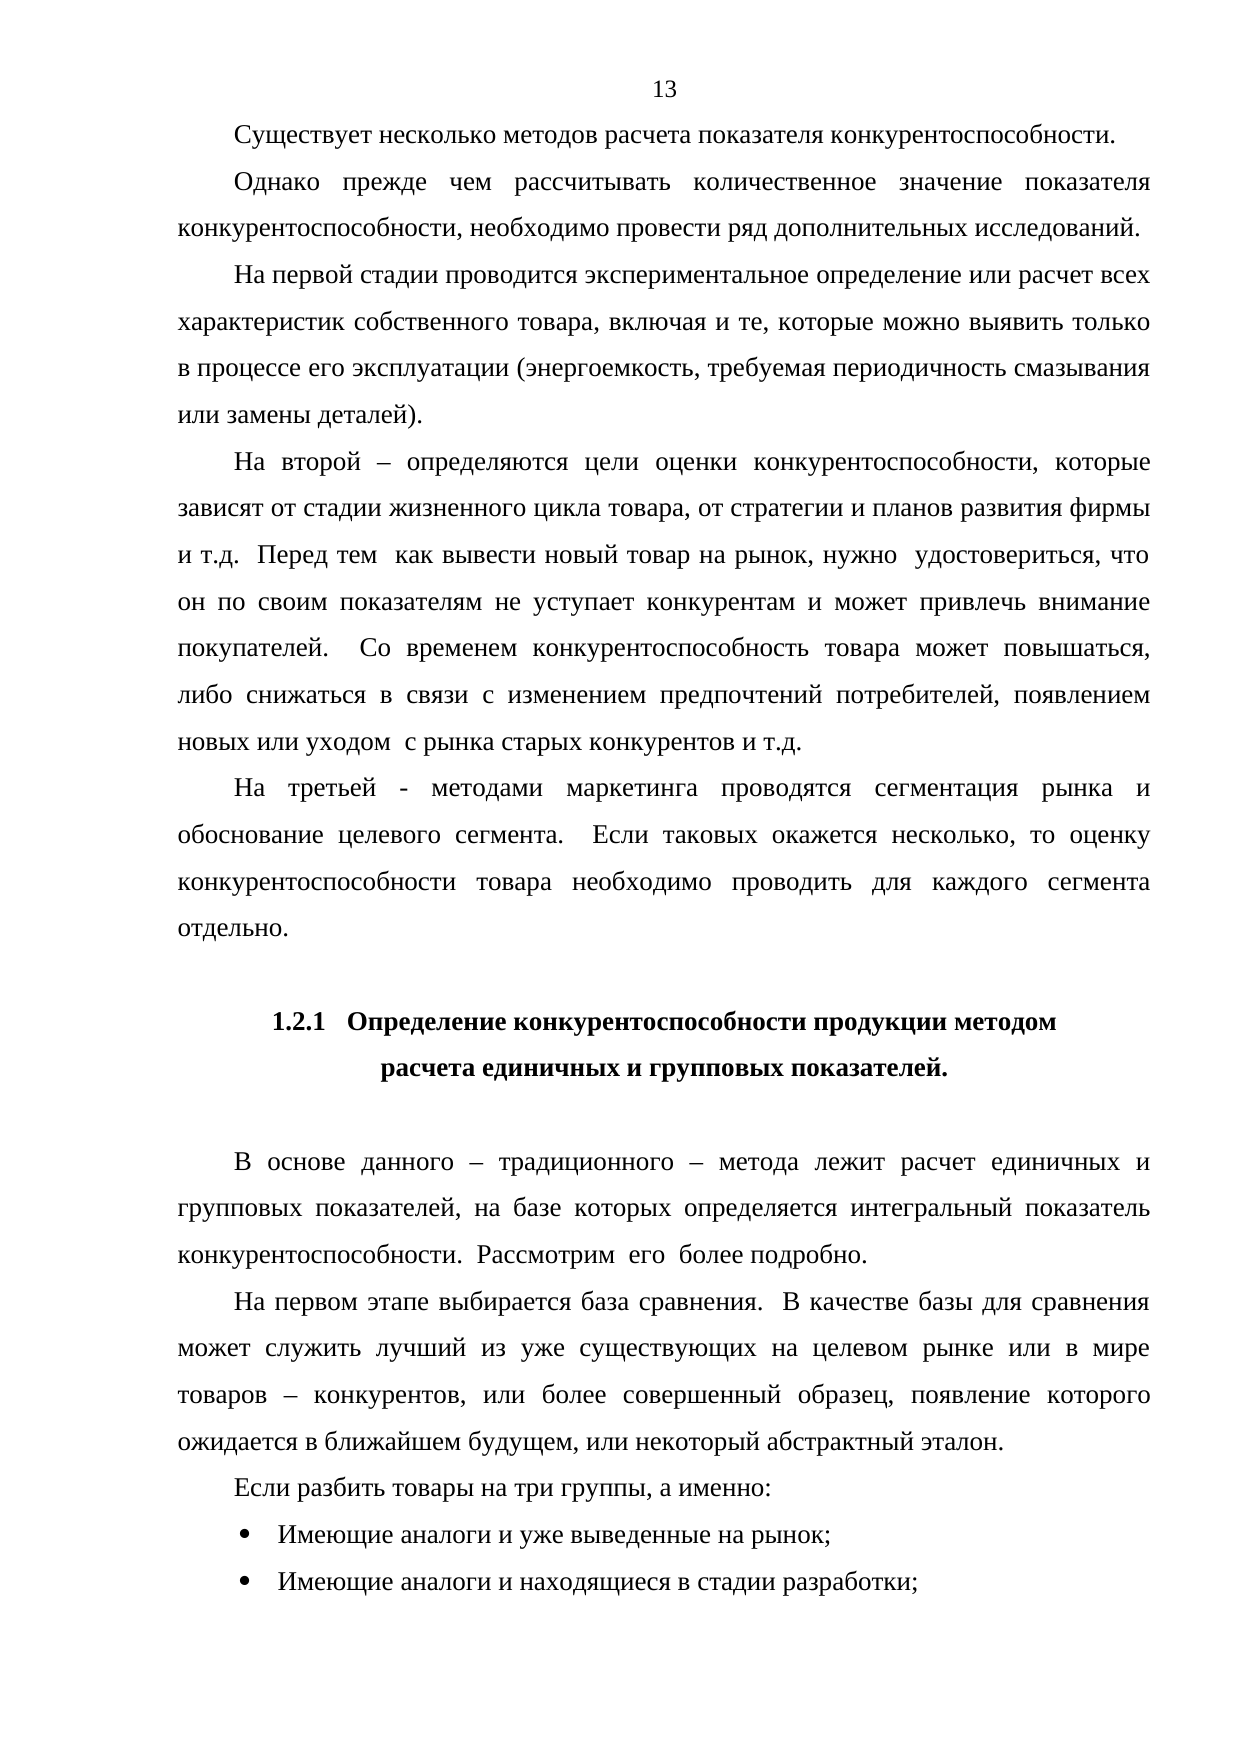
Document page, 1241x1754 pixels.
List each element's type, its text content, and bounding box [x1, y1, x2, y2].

text расчета единичных и групповых показателей. [177, 1051, 1152, 1083]
list Определение конкурентоспособности продукции методом [177, 1005, 1152, 1036]
text На второй – определяются цели оценки конкурентоспособности, которые зависят от стадии жизненного цикла товара, от стратегии и планов развития фирмы и т.д. Перед тем как вывести новый товар на рынок, нужно удостовериться, что он по своим показателям не уступает конкурентам и может привлечь внимание покупателей. Со временем конкурентоспособность товара может повышаться, либо снижаться в связи с изменением предпочтений потребителей, появлением новых или уходом с рынка старых конкурентов и т.д. [177, 445, 1152, 756]
text Однако прежде чем рассчитывать количественное значение показателя конкурентоспособности, необходимо провести ряд дополнительных исследований. [177, 165, 1152, 243]
list Имеющие аналоги и уже выведенные на рынок; [240, 1518, 1152, 1549]
text На третьей - методами маркетинга проводятся сегментация рынка и обоснование целевого сегмента. Если таковых окажется несколько, то оценку конкурентоспособности товара необходимо проводить для каждого сегмента отдельно. [177, 771, 1152, 943]
text Если разбить товары на три группы, а именно: [177, 1471, 1152, 1503]
text Существует несколько методов расчета показателя конкурентоспособности. [177, 118, 1152, 149]
text В основе данного – традиционного – метода лежит расчет единичных и групповых показателей, на базе которых определяется интегральный показатель конкурентоспособности. Рассмотрим его более подробно. [177, 1145, 1152, 1269]
list Имеющие аналоги и находящиеся в стадии разработки; [240, 1565, 1152, 1596]
text На первой стадии проводится экспериментальное определение или расчет всех характеристик собственного товара, включая и те, которые можно выявить только в процессе его эксплуатации (энергоемкость, требуемая периодичность смазывания или замены деталей). [177, 258, 1152, 429]
text На первом этапе выбирается база сравнения. В качестве базы для сравнения может служить лучший из уже существующих на целевом рынке или в мире товаров – конкурентов, или более совершенный образец, появление которого ожидается в ближайшем будущем, или некоторый абстрактный эталон. [177, 1285, 1152, 1456]
